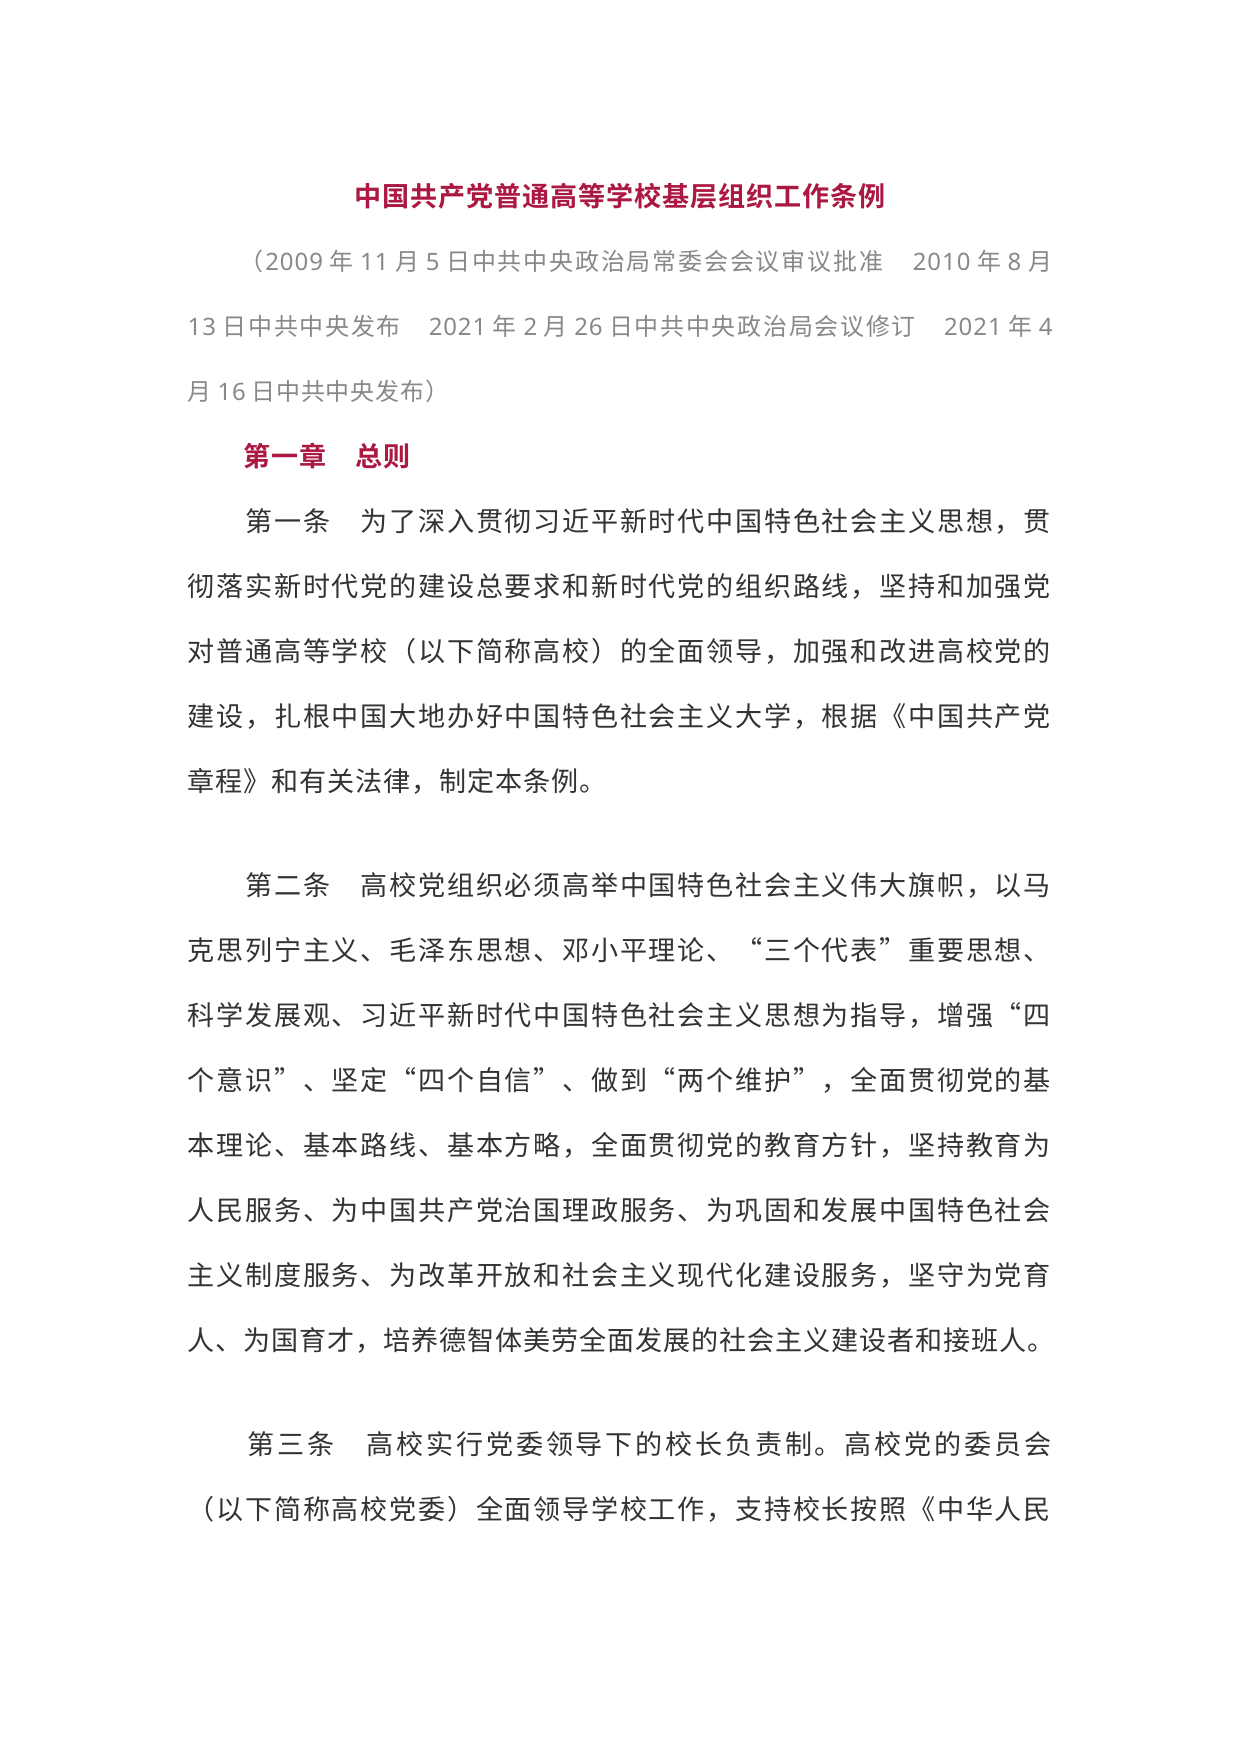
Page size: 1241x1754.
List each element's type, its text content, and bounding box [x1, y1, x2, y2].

text 中国共产党普通高等学校基层组织工作条例 [187, 162, 1053, 227]
text （2009年11月5日中共中央政治局常委会会议审议批准 2010年8月13日中共中央发布 2021年2月26日中共中央政治局会议修订 2021年4月16日中共中央发布） [187, 227, 1053, 422]
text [187, 1410, 1053, 1540]
text 第一章 总则 [187, 422, 1053, 487]
text 第二条 高校党组织必须高举中国特色社会主义伟大旗帜，以马克思列宁主义、毛泽东思想、邓小平理论、“三个代表”重要思想、科学发展观、习近平新时代中国特色社会主义思想为指导，增强“四个意识”、坚定“四个自信”、做到“两个维护”，全面贯彻党的基本理论、基本路线、基本方略，全面贯彻党的教育方针，坚持教育为人民服务、为中国共产党治国理政服务、为巩固和发展中国特色社会主义制度服务、为改革开放和社会主义现代化建设服务，坚守为党育人、为国育才，培养德智体美劳全面发展的社会主义建设者和接班人。 [187, 851, 1053, 1371]
text 第一条 为了深入贯彻习近平新时代中国特色社会主义思想，贯彻落实新时代党的建设总要求和新时代党的组织路线，坚持和加强党对普通高等学校（以下简称高校）的全面领导，加强和改进高校党的建设，扎根中国大地办好中国特色社会主义大学，根据《中国共产党章程》和有关法律，制定本条例。 [187, 487, 1053, 812]
